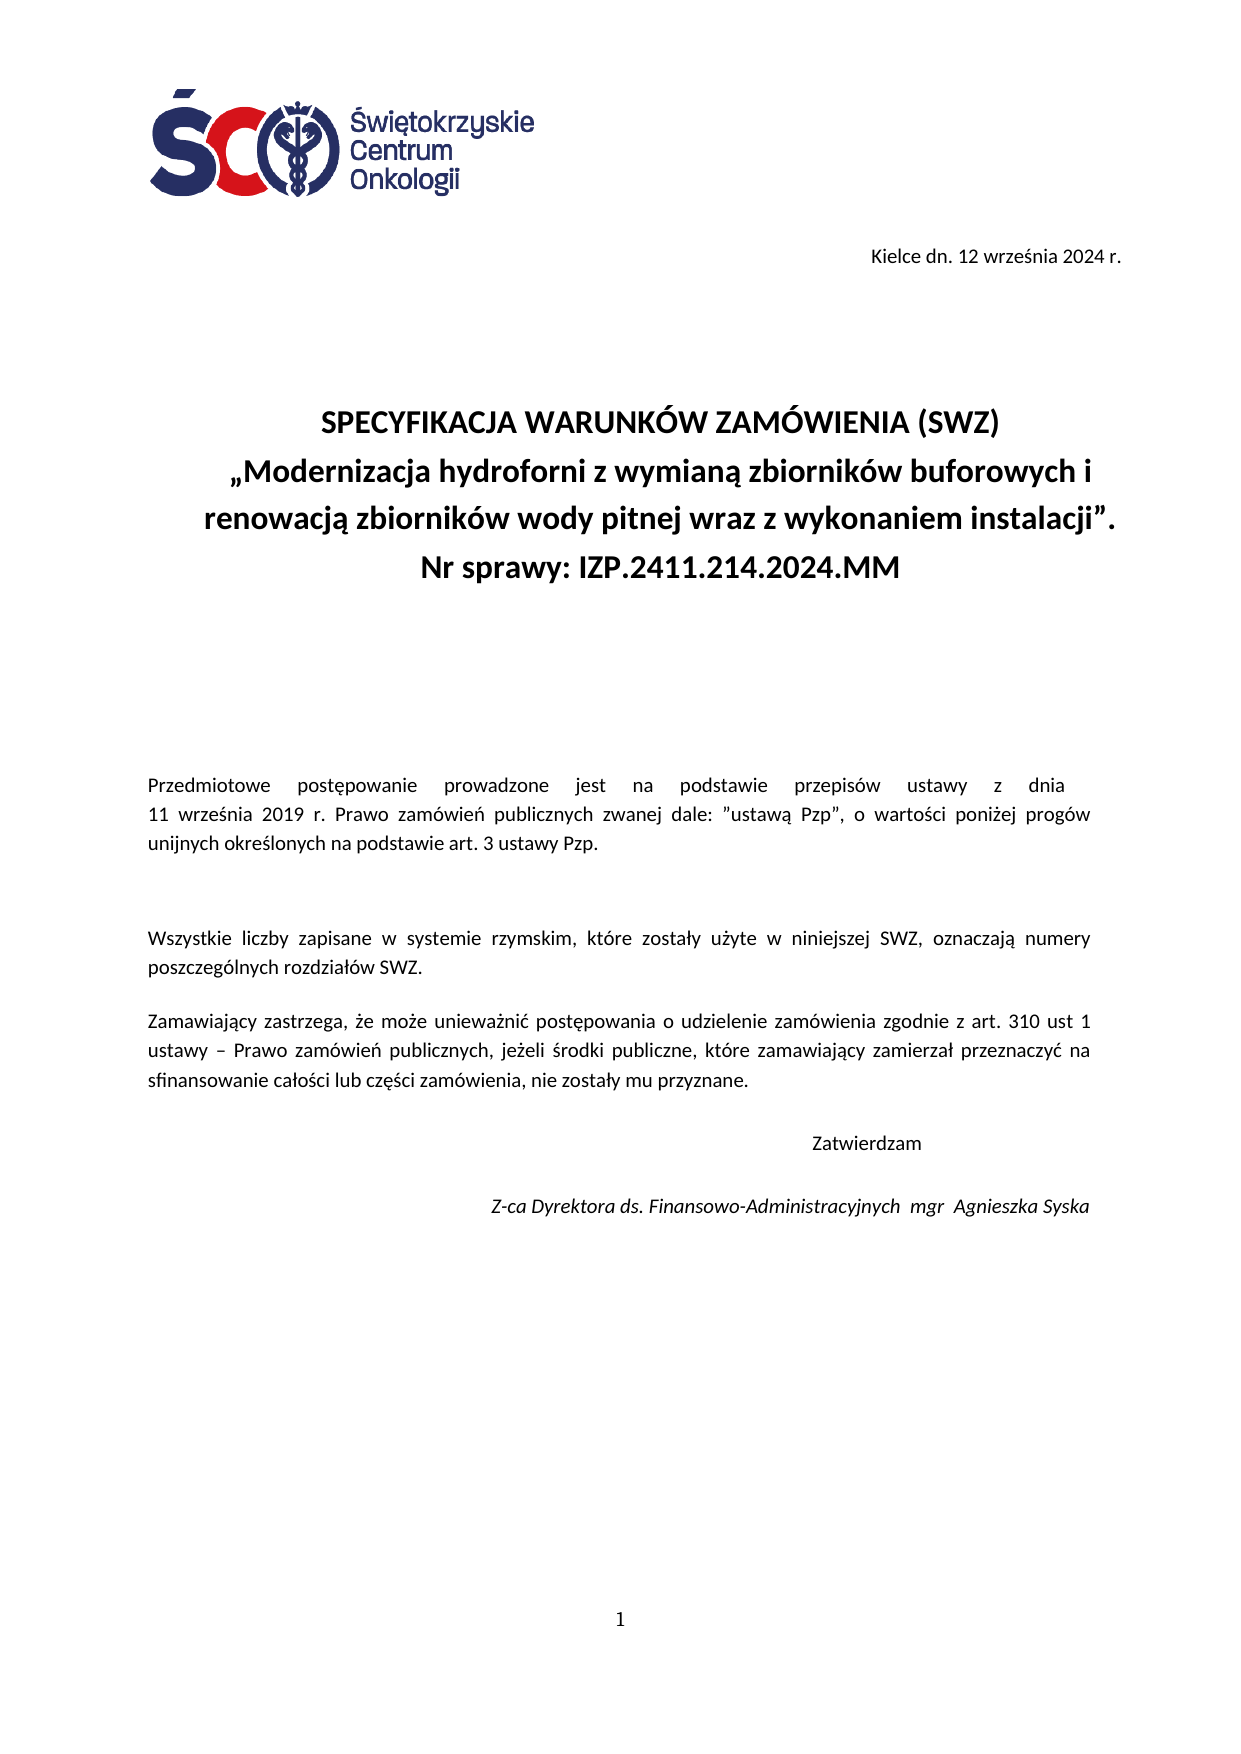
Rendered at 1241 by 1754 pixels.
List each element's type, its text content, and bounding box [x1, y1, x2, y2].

text Przedmiotowe postępowanie prowadzone jest na podstawie przepisów ustawy z dnia 11 września 2019 r. Prawo zamówień publicznych zwanej dale: ”ustawą Pzp”, o wartości poniżej progów unijnych określonych na podstawie art. 3 ustawy Pzp. [148, 772, 1093, 856]
text Wszystkie liczby zapisane w systemie rzymskim, które zostały użyte w niniejszej SWZ, oznaczają numery poszczególnych rozdziałów SWZ. [148, 925, 1093, 980]
text Zamawiający zastrzega, że może unieważnić postępowania o udzielenie zamówienia zgodnie z art. 310 ust 1 ustawy – Prawo zamówień publicznych, jeżeli środki publiczne, które zamawiający zamierzał przeznaczyć na sfinansowanie całości lub części zamówienia, nie zostały mu przyznane. [148, 1008, 1093, 1092]
text Zatwierdzam [516, 1130, 1093, 1156]
picture [147, 86, 538, 201]
text SPECYFIKACJA WARUNKÓW ZAMÓWIENIA (SWZ) [199, 401, 1122, 442]
text Nr sprawy: IZP.2411.214.2024.MM [199, 547, 1122, 587]
text Kielce dn. 12 września 2024 r. [199, 243, 1122, 268]
text „Modernizacja hydroforni z wymianą zbiorników buforowych i renowacją zbiorników wody pitnej wraz z wykonaniem instalacji”. [199, 451, 1122, 538]
text Z-ca Dyrektora ds. Finansowo-Administracyjnych mgr Agnieszka Syska [148, 1193, 1093, 1219]
